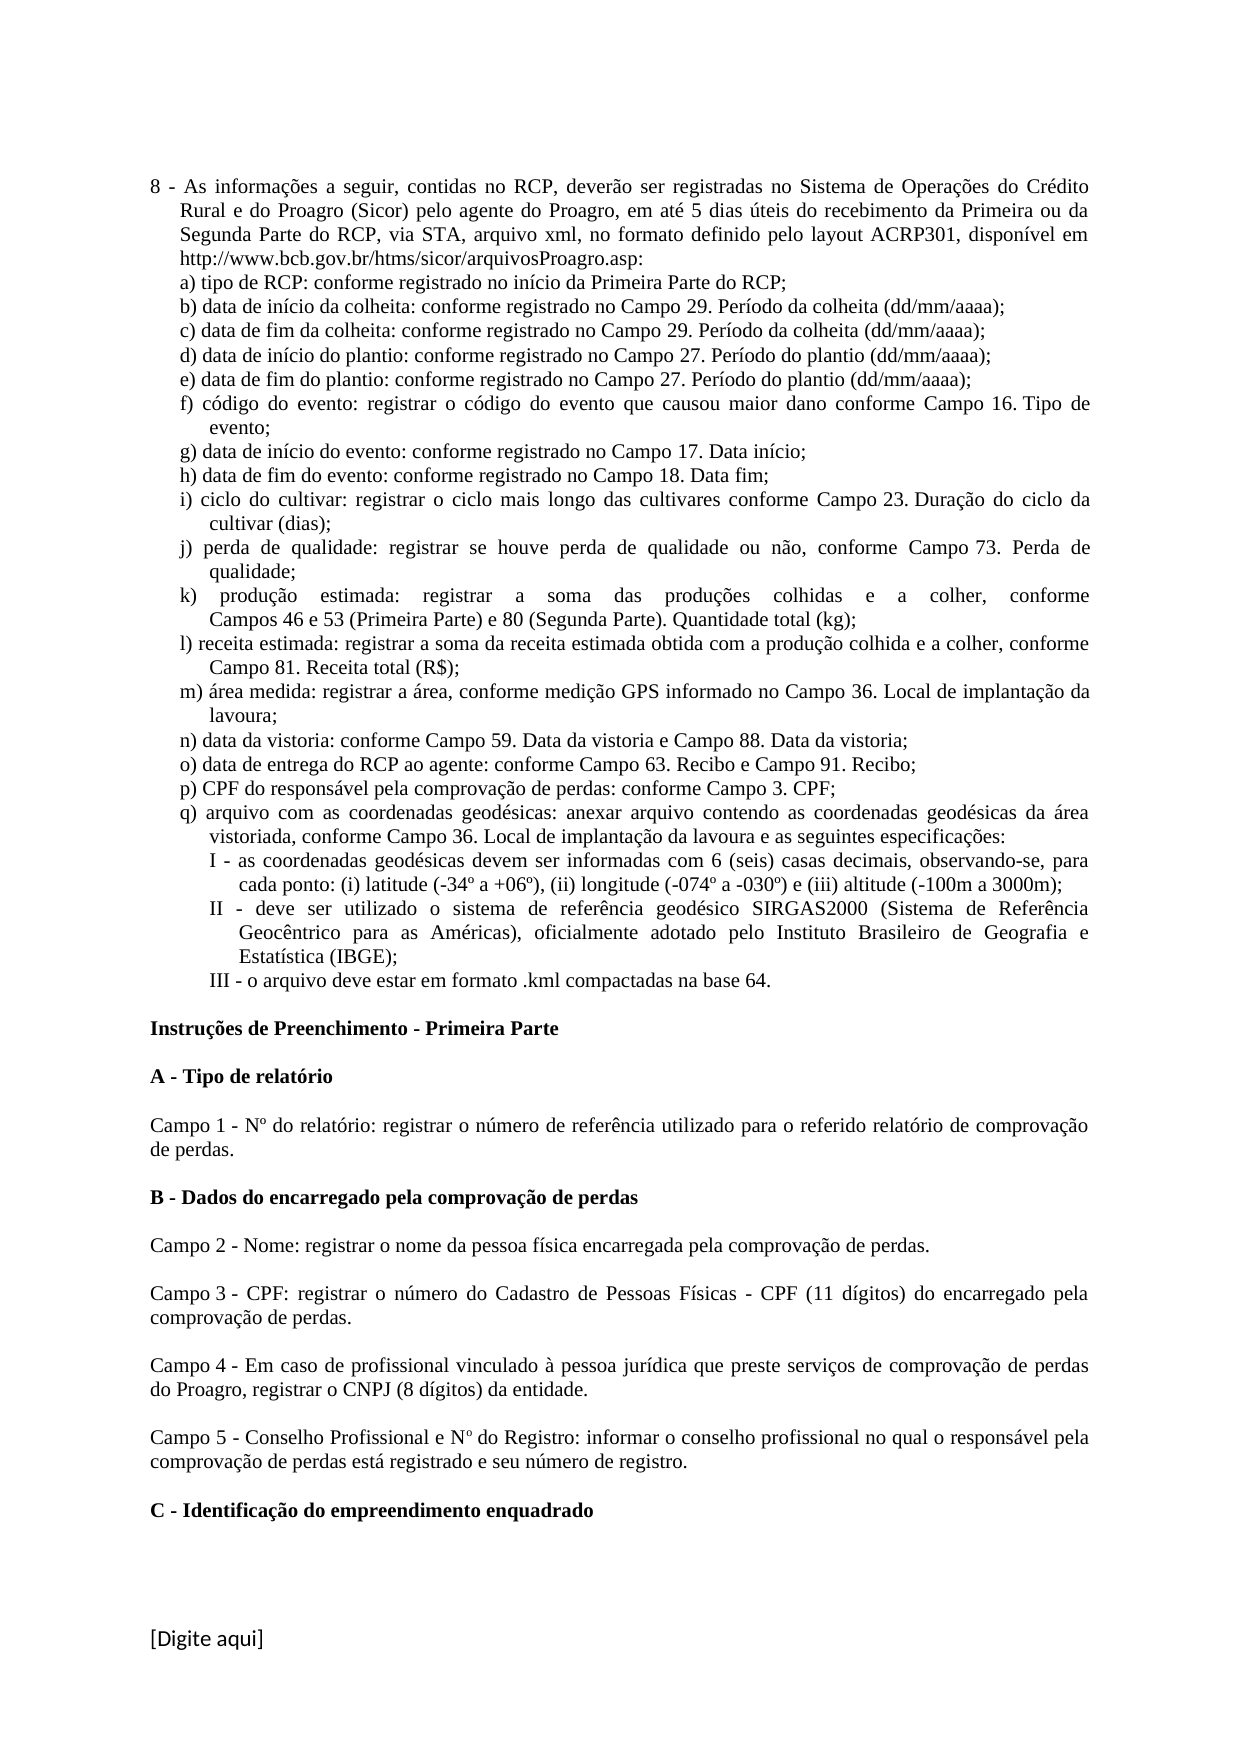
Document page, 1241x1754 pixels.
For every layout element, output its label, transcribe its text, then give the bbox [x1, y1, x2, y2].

text n) data da vistoria: conforme Campo 59. Data da vistoria e Campo 88. Data da vistoria; [179, 727, 1090, 752]
text Campo 5 - Conselho Profissional e No do Registro: informar o conselho profissional no qual o responsável pela comprovação de perdas está registrado e seu número de registro. [150, 1425, 1090, 1473]
text g) data de início do evento: conforme registrado no Campo 17. Data início; [179, 439, 1090, 463]
text C - Identificação do empreendimento enquadrado [150, 1497, 1090, 1522]
text j) perda de qualidade: registrar se houve perda de qualidade ou não, conforme Campo 73. Perda de qualidade; [179, 535, 1090, 583]
text p) CPF do responsável pela comprovação de perdas: conforme Campo 3. CPF; [179, 776, 1090, 800]
text d) data de início do plantio: conforme registrado no Campo 27. Período do plantio (dd/mm/aaaa); [179, 342, 1090, 367]
text Campo 1 - Nº do relatório: registrar o número de referência utilizado para o referido relatório de comprovação de perdas. [150, 1112, 1090, 1161]
text b) data de início da colheita: conforme registrado no Campo 29. Período da colheita (dd/mm/aaaa); [179, 294, 1090, 318]
text A - Tipo de relatório [150, 1064, 1090, 1088]
text c) data de fim da colheita: conforme registrado no Campo 29. Período da colheita (dd/mm/aaaa); [179, 318, 1090, 342]
text Instruções de Preenchimento - Primeira Parte [150, 1016, 1090, 1040]
text o) data de entrega do RCP ao agente: conforme Campo 63. Recibo e Campo 91. Recibo; [179, 752, 1090, 776]
text Campo 3 - CPF: registrar o número do Cadastro de Pessoas Físicas - CPF (11 dígitos) do encarregado pela comprovação de perdas. [150, 1281, 1090, 1329]
text k) produção estimada: registrar a soma das produções colhidas e a colher, conforme Campos 46 e 53 (Primeira Parte) e 80 (Segunda Parte). Quantidade total (kg); [179, 583, 1090, 631]
text III - o arquivo deve estar em formato .kml compactadas na base 64. [209, 968, 1090, 992]
text i) ciclo do cultivar: registrar o ciclo mais longo das cultivares conforme Campo 23. Duração do ciclo da cultivar (dias); [179, 487, 1090, 535]
text m) área medida: registrar a área, conforme medição GPS informado no Campo 36. Local de implantação da lavoura; [179, 679, 1090, 727]
text Campo 2 - Nome: registrar o nome da pessoa física encarregada pela comprovação de perdas. [150, 1233, 1090, 1257]
text II - deve ser utilizado o sistema de referência geodésico SIRGAS2000 (Sistema de Referência Geocêntrico para as Américas), oficialmente adotado pelo Instituto Brasileiro de Geografia e Estatística (IBGE); [209, 896, 1090, 968]
text h) data de fim do evento: conforme registrado no Campo 18. Data fim; [179, 463, 1090, 487]
text 8 - As informações a seguir, contidas no RCP, deverão ser registradas no Sistema de Operações do Crédito Rural e do Proagro (Sicor) pelo agente do Proagro, em até 5 dias úteis do recebimento da Primeira ou da Segunda Parte do RCP, via STA, arquivo xml, no formato definido pelo layout ACRP301, disponível em http://www.bcb.gov.br/htms/sicor/arquivosProagro.asp: [150, 174, 1090, 270]
text a) tipo de RCP: conforme registrado no início da Primeira Parte do RCP; [179, 270, 1090, 294]
text f) código do evento: registrar o código do evento que causou maior dano conforme Campo 16. Tipo de evento; [179, 391, 1090, 439]
text l) receita estimada: registrar a soma da receita estimada obtida com a produção colhida e a colher, conforme Campo 81. Receita total (R$); [179, 631, 1090, 679]
text B - Dados do encarregado pela comprovação de perdas [150, 1185, 1090, 1209]
text I - as coordenadas geodésicas devem ser informadas com 6 (seis) casas decimais, observando-se, para cada ponto: (i) latitude (-34º a +06º), (ii) longitude (-074º a -030º) e (iii) altitude (-100m a 3000m); [209, 848, 1090, 896]
text q) arquivo com as coordenadas geodésicas: anexar arquivo contendo as coordenadas geodésicas da área vistoriada, conforme Campo 36. Local de implantação da lavoura e as seguintes especificações: [179, 800, 1090, 848]
text e) data de fim do plantio: conforme registrado no Campo 27. Período do plantio (dd/mm/aaaa); [179, 367, 1090, 391]
text Campo 4 - Em caso de profissional vinculado à pessoa jurídica que preste serviços de comprovação de perdas do Proagro, registrar o CNPJ (8 dígitos) da entidade. [150, 1353, 1090, 1401]
